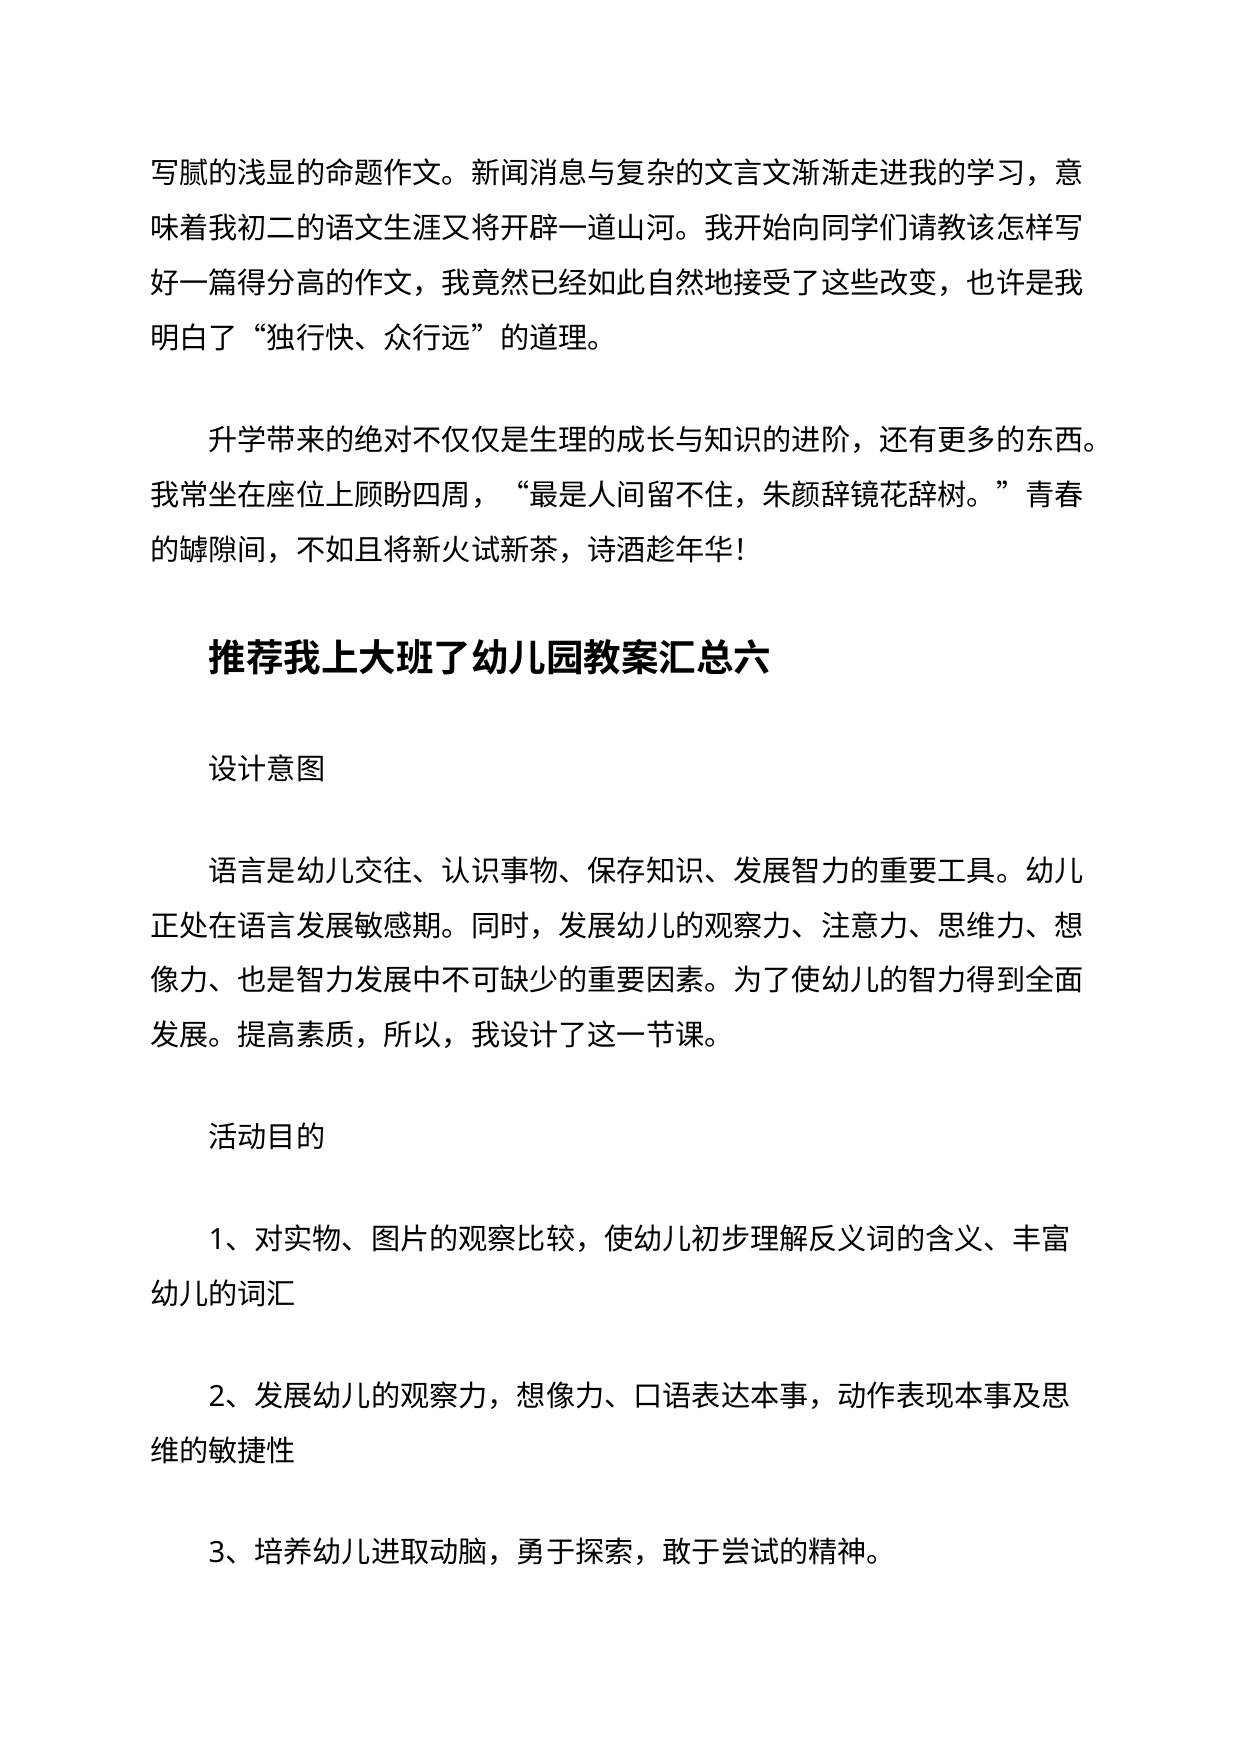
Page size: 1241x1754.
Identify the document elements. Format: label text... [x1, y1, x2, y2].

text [150, 150, 1090, 357]
text 3、培养幼儿进取动脑，勇于探索，敢于尝试的精神。 [150, 1529, 1090, 1571]
text 1、对实物、图片的观察比较，使幼儿初步理解反义词的含义、丰富幼儿的词汇 [150, 1215, 1090, 1313]
text 语言是幼儿交往、认识事物、保存知识、发展智力的重要工具。幼儿正处在语言发展敏感期。同时，发展幼儿的观察力、注意力、思维力、想像力、也是智力发展中不可缺少的重要因素。为了使幼儿的智力得到全面发展。提高素质，所以，我设计了这一节课。 [150, 847, 1090, 1054]
text 升学带来的绝对不仅仅是生理的成长与知识的进阶，还有更多的东西。我常坐在座位上顾盼四周，“最是人间留不住，朱颜辞镜花辞树。”青春的罅隙间，不如且将新火试新茶，诗酒趁年华！ [150, 416, 1090, 568]
text 2、发展幼儿的观察力，想像力、口语表达本事，动作表现本事及思维的敏捷性 [150, 1372, 1090, 1469]
text 设计意图 [150, 745, 1090, 788]
text 活动目的 [150, 1114, 1090, 1156]
text 推荐我上大班了幼儿园教案汇总六 [150, 628, 1090, 682]
